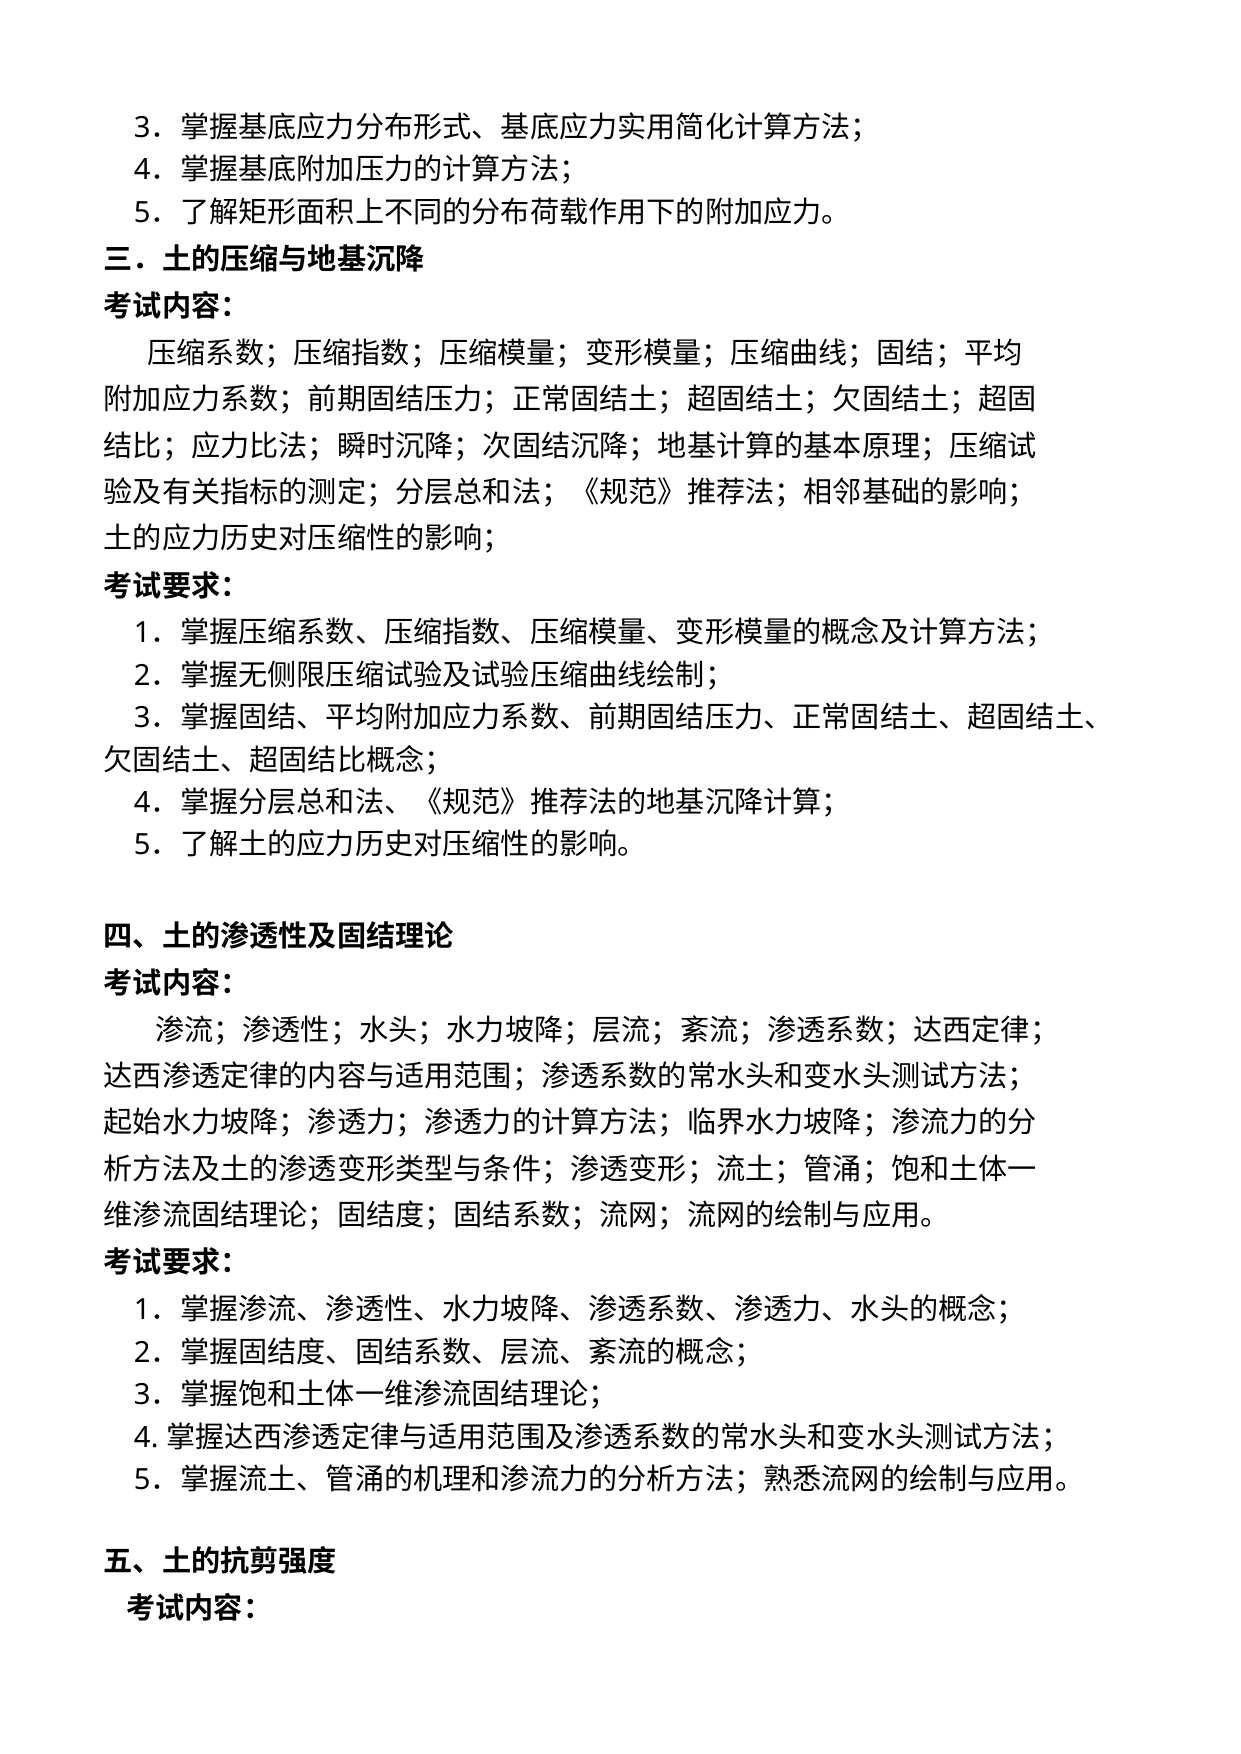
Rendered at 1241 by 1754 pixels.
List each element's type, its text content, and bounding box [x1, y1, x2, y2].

text 考试要求： [103, 562, 1044, 604]
text 4．掌握基底附加压力的计算方法； [103, 146, 1137, 188]
text 压缩系数；压缩指数；压缩模量；变形模量；压缩曲线；固结；平均附加应力系数；前期固结压力；正常固结土；超固结土；欠固结土；超固结比；应力比法；瞬时沉降；次固结沉降；地基计算的基本原理；压缩试验及有关指标的测定；分层总和法；《规范》推荐法；相邻基础的影响；土的应力历史对压缩性的影响； [103, 329, 1044, 557]
text 1．掌握压缩系数、压缩指数、压缩模量、变形模量的概念及计算方法； [103, 609, 1137, 651]
text 三．土的压缩与地基沉降 [103, 235, 1044, 278]
text 5．了解矩形面积上不同的分布荷载作用下的附加应力。 [103, 188, 1044, 231]
text 4. 掌握达西渗透定律与适用范围及渗透系数的常水头和变水头测试方法； [103, 1413, 1137, 1456]
text 四、土的渗透性及固结理论 [103, 912, 1044, 954]
text 2．掌握固结度、固结系数、层流、紊流的概念； [103, 1328, 1137, 1371]
text 渗流；渗透性；水头；水力坡降；层流；紊流；渗透系数；达西定律；达西渗透定律的内容与适用范围；渗透系数的常水头和变水头测试方法；起始水力坡降；渗透力；渗透力的计算方法；临界水力坡降；渗流力的分析方法及土的渗透变形类型与条件；渗透变形；流土；管涌；饱和土体一维渗流固结理论；固结度；固结系数；流网；流网的绘制与应用。 [103, 1006, 1044, 1234]
text 考试内容： [103, 959, 1044, 1001]
text 3．掌握固结、平均附加应力系数、前期固结压力、正常固结土、超固结土、欠固结土、超固结比概念； [103, 694, 1137, 778]
text 2．掌握无侧限压缩试验及试验压缩曲线绘制； [103, 651, 1137, 694]
text 五、土的抗剪强度 [103, 1538, 1044, 1580]
text 考试要求： [103, 1239, 1044, 1281]
text 5．了解土的应力历史对压缩性的影响。 [103, 821, 1044, 863]
text 1．掌握渗流、渗透性、水力坡降、渗透系数、渗透力、水头的概念； [103, 1286, 1137, 1328]
text 3．掌握基底应力分布形式、基底应力实用简化计算方法； [103, 103, 1137, 146]
text 考试内容： [103, 1584, 1044, 1627]
text 5．掌握流土、管涌的机理和渗流力的分析方法；熟悉流网的绘制与应用。 [103, 1456, 1137, 1498]
text 4．掌握分层总和法、《规范》推荐法的地基沉降计算； [103, 778, 1137, 821]
text 3．掌握饱和土体一维渗流固结理论； [103, 1371, 1137, 1413]
text 考试内容： [103, 282, 1044, 324]
